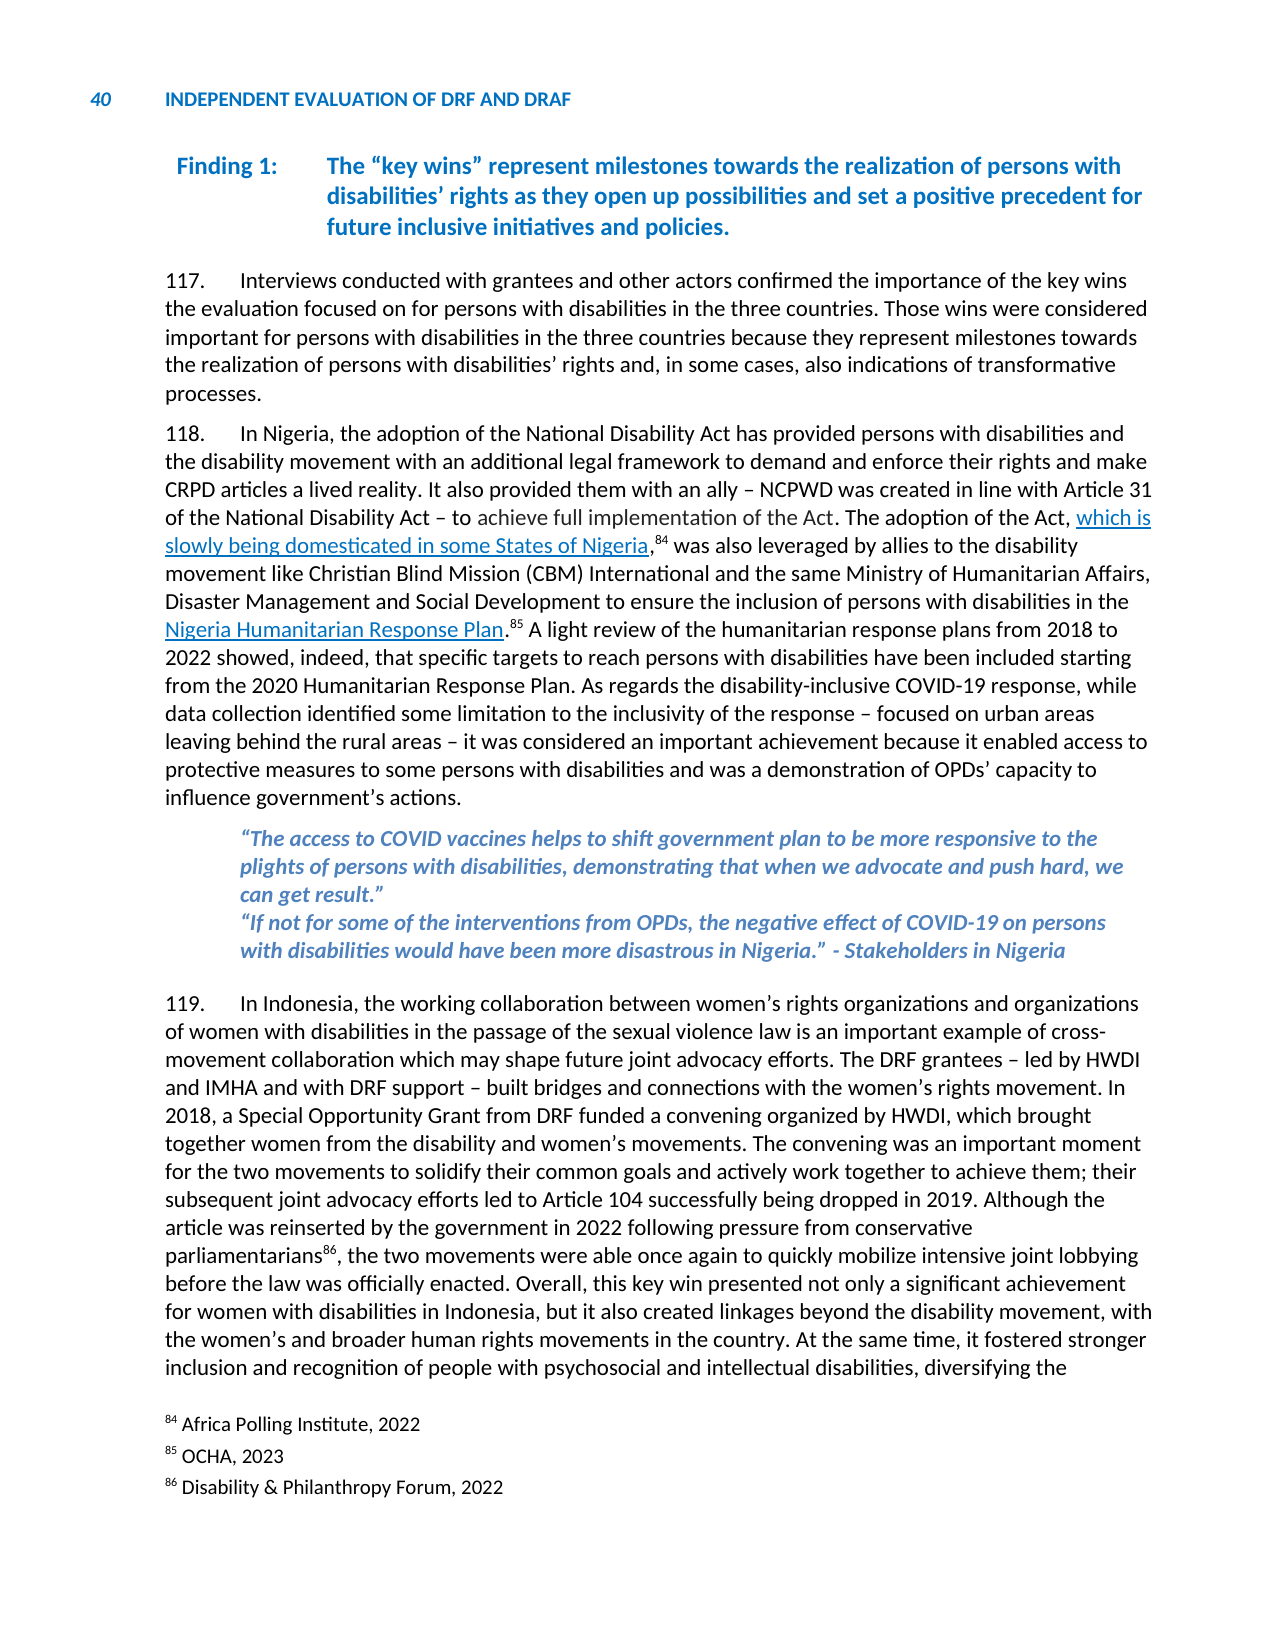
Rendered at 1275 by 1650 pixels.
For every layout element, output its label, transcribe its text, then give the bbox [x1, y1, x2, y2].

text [165, 989, 1155, 1381]
list “The access to COVID vaccines helps to shift government plan to be more responsive to the plights of persons with disabilities, demonstrating that when we advocate and push hard, we can get result.” [240, 824, 1155, 908]
text In Nigeria, the adoption of the National Disability Act has provided persons with disabilities and the disability movement with an additional legal framework to demand and enforce their rights and make CRPD articles a lived reality. It also provided them with an ally – NCPWD was created in line with Article 31 of the National Disability Act – to achieve full implementation of the Act. The adoption of the Act, which is slowly being domesticated in some States of Nigeria, was also leveraged by allies to the disability movement like Christian Blind Mission (CBM) International and the same Ministry of Humanitarian Affairs, Disaster Management and Social Development to ensure the inclusion of persons with disabilities in the Nigeria Humanitarian Response Plan. A light review of the humanitarian response plans from 2018 to 2022 showed, indeed, that specific targets to reach persons with disabilities have been included starting from the 2020 Humanitarian Response Plan. As regards the disability-inclusive COVID-19 response, while data collection identified some limitation to the inclusivity of the response – focused on urban areas leaving behind the rural areas – it was considered an important achievement because it enabled access to protective measures to some persons with disabilities and was a demonstration of OPDs’ capacity to influence government’s actions. [165, 419, 1155, 811]
text Interviews conducted with grantees and other actors confirmed the importance of the key wins the evaluation focused on for persons with disabilities in the three countries. Those wins were considered important for persons with disabilities in the three countries because they represent milestones towards the realization of persons with disabilities’ rights and, in some cases, also indications of transformative processes. [165, 267, 1155, 407]
list “If not for some of the interventions from OPDs, the negative effect of COVID-19 on persons with disabilities would have been more disastrous in Nigeria.” - Stakeholders in Nigeria [240, 908, 1155, 964]
subtitle The “key wins” represent milestones towards the realization of persons with disabilities’ rights as they open up possibilities and set a positive precedent for future inclusive initiatives and policies. [177, 150, 1155, 242]
